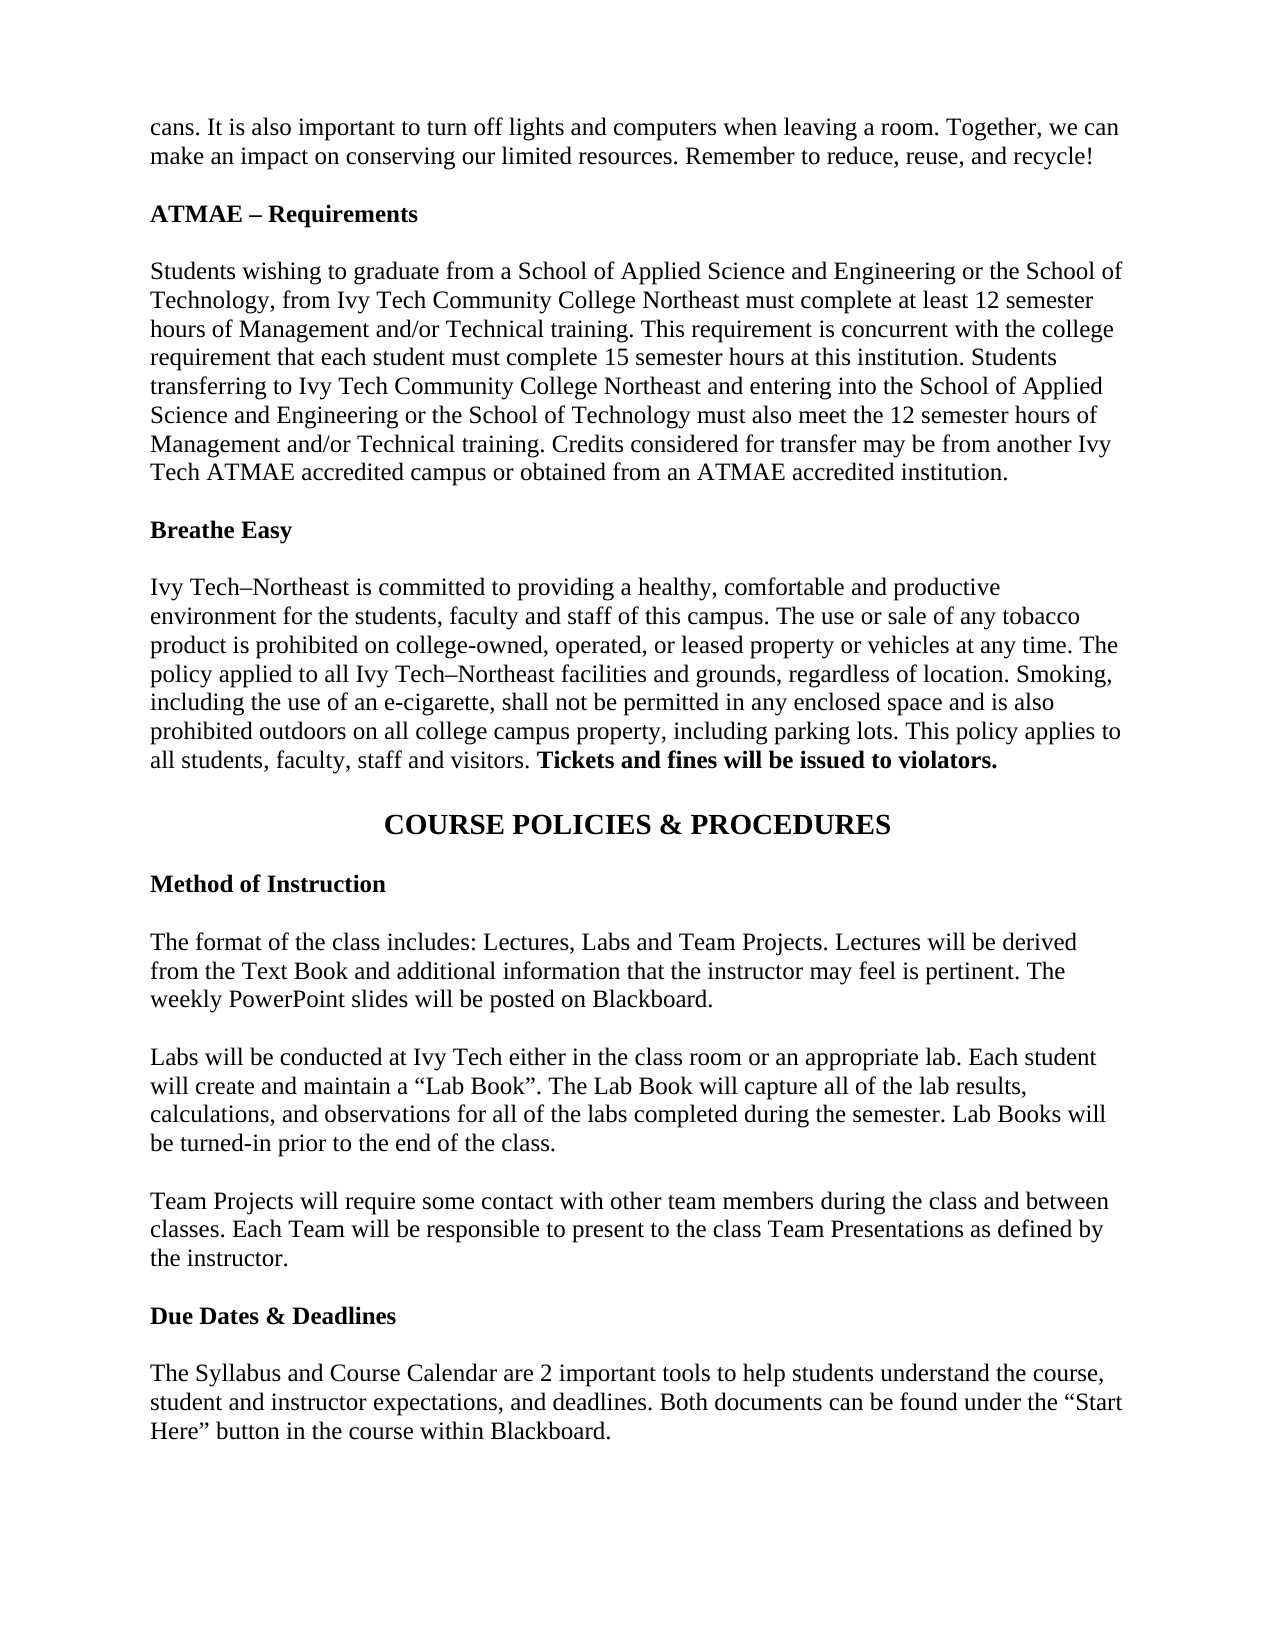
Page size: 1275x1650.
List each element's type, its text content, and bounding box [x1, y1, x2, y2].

text classes. Each Team will be responsible to present to the class Team Presentations as defined by [150, 1214, 1125, 1243]
text Ivy Tech–Northeast is committed to providing a healthy, comfortable and productive environment for the students, faculty and staff of this campus. The use or sale of any tobacco product is prohibited on college-owned, operated, or leased property or vehicles at any time. The policy applied to all Ivy Tech–Northeast facilities and grounds, regardless of location. Smoking, including the use of an e-cigarette, shall not be permitted in any enclosed space and is also prohibited outdoors on all college campus property, including parking lots. This policy applies to all students, faculty, staff and visitors. Tickets and fines will be issued to violators. [150, 572, 1125, 774]
text Method of Instruction [150, 869, 1125, 898]
text Students wishing to graduate from a School of Applied Science and Engineering or the School of [150, 256, 1125, 285]
text ATMAE – Requirements [150, 199, 1125, 227]
text Team Projects will require some contact with other team members during the class and between [150, 1186, 1125, 1214]
text requirement that each student must complete 15 semester hours at this institution. Students transferring to Ivy Tech Community College Northeast and entering into the School of Applied Science and Engineering or the School of Technology must also meet the 12 semester hours of Management and/or Technical training. Credits considered for transfer may be from another Ivy Tech ATMAE accredited campus or obtained from an ATMAE accredited institution. [150, 342, 1125, 486]
text The format of the class includes: Lectures, Labs and Team Projects. Lectures will be derived from the Text Book and additional information that the instructor may feel is pertinent. The weekly PowerPoint slides will be posted on Blackboard. [150, 927, 1125, 1013]
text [150, 112, 1125, 170]
text Due Dates & Deadlines [150, 1301, 1125, 1329]
text COURSE POLICIES & PROCEDURES [150, 807, 1125, 841]
text Breathe Easy [150, 515, 1125, 544]
text The Syllabus and Course Calendar are 2 important tools to help students understand the course, student and instructor expectations, and deadlines. Both documents can be found under the “Start Here” button in the course within Blackboard. [150, 1358, 1125, 1444]
text the instructor. [150, 1243, 1125, 1272]
text Technology, from Ivy Tech Community College Northeast must complete at least 12 semester hours of Management and/or Technical training. This requirement is concurrent with the college [150, 285, 1125, 342]
text Labs will be conducted at Ivy Tech either in the class room or an appropriate lab. Each student will create and maintain a “Lab Book”. The Lab Book will capture all of the lab results, calculations, and observations for all of the labs completed during the semester. Lab Books will be turned-in prior to the end of the class. [150, 1042, 1125, 1157]
